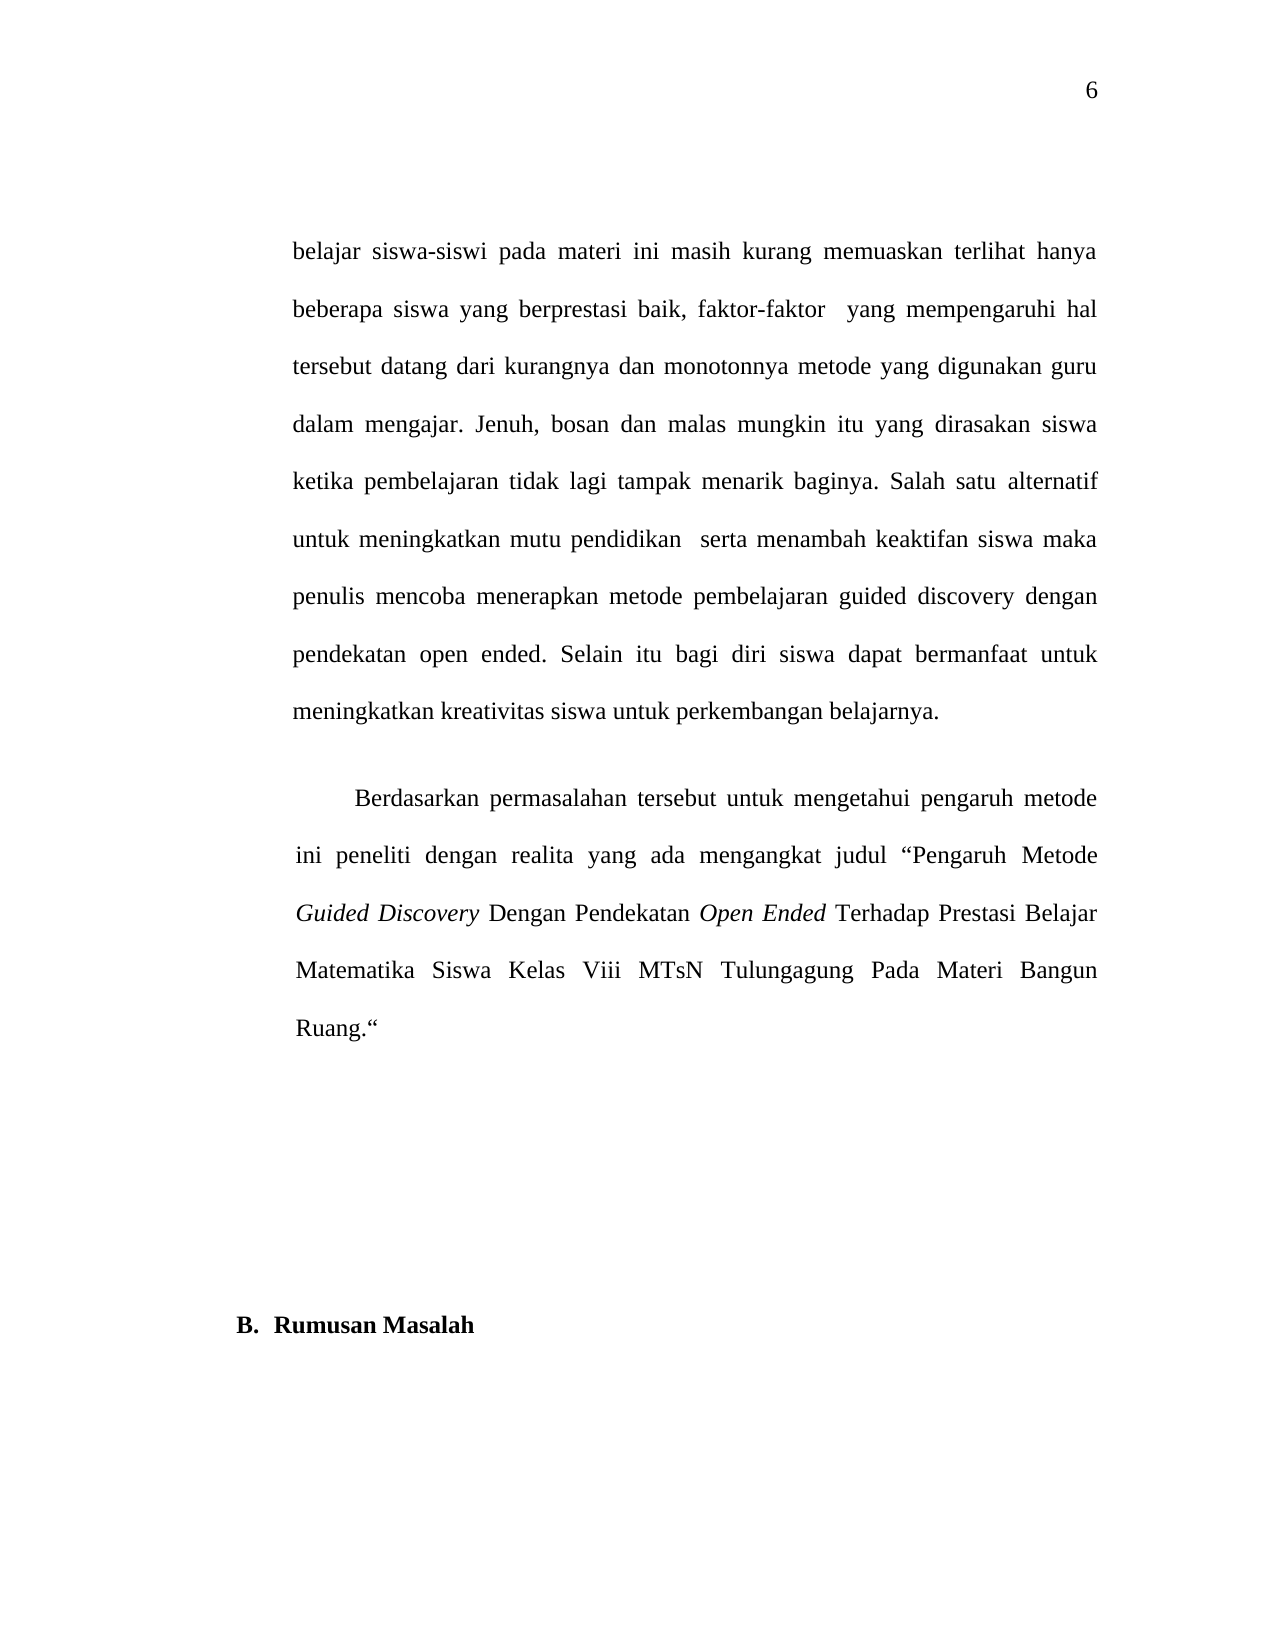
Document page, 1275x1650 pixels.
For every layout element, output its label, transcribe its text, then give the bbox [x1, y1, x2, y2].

text Berdasarkan permasalahan tersebut untuk mengetahui pengaruh metode ini peneliti dengan realita yang ada mengangkat judul “Pengaruh Metode Guided Discovery Dengan Pendekatan Open Ended Terhadap Prestasi Belajar Matematika Siswa Kelas Viii MTsN Tulungagung Pada Materi Bangun Ruang.“ [295, 783, 1098, 1042]
list Rumusan Masalah [236, 1310, 1098, 1339]
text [292, 236, 1098, 725]
